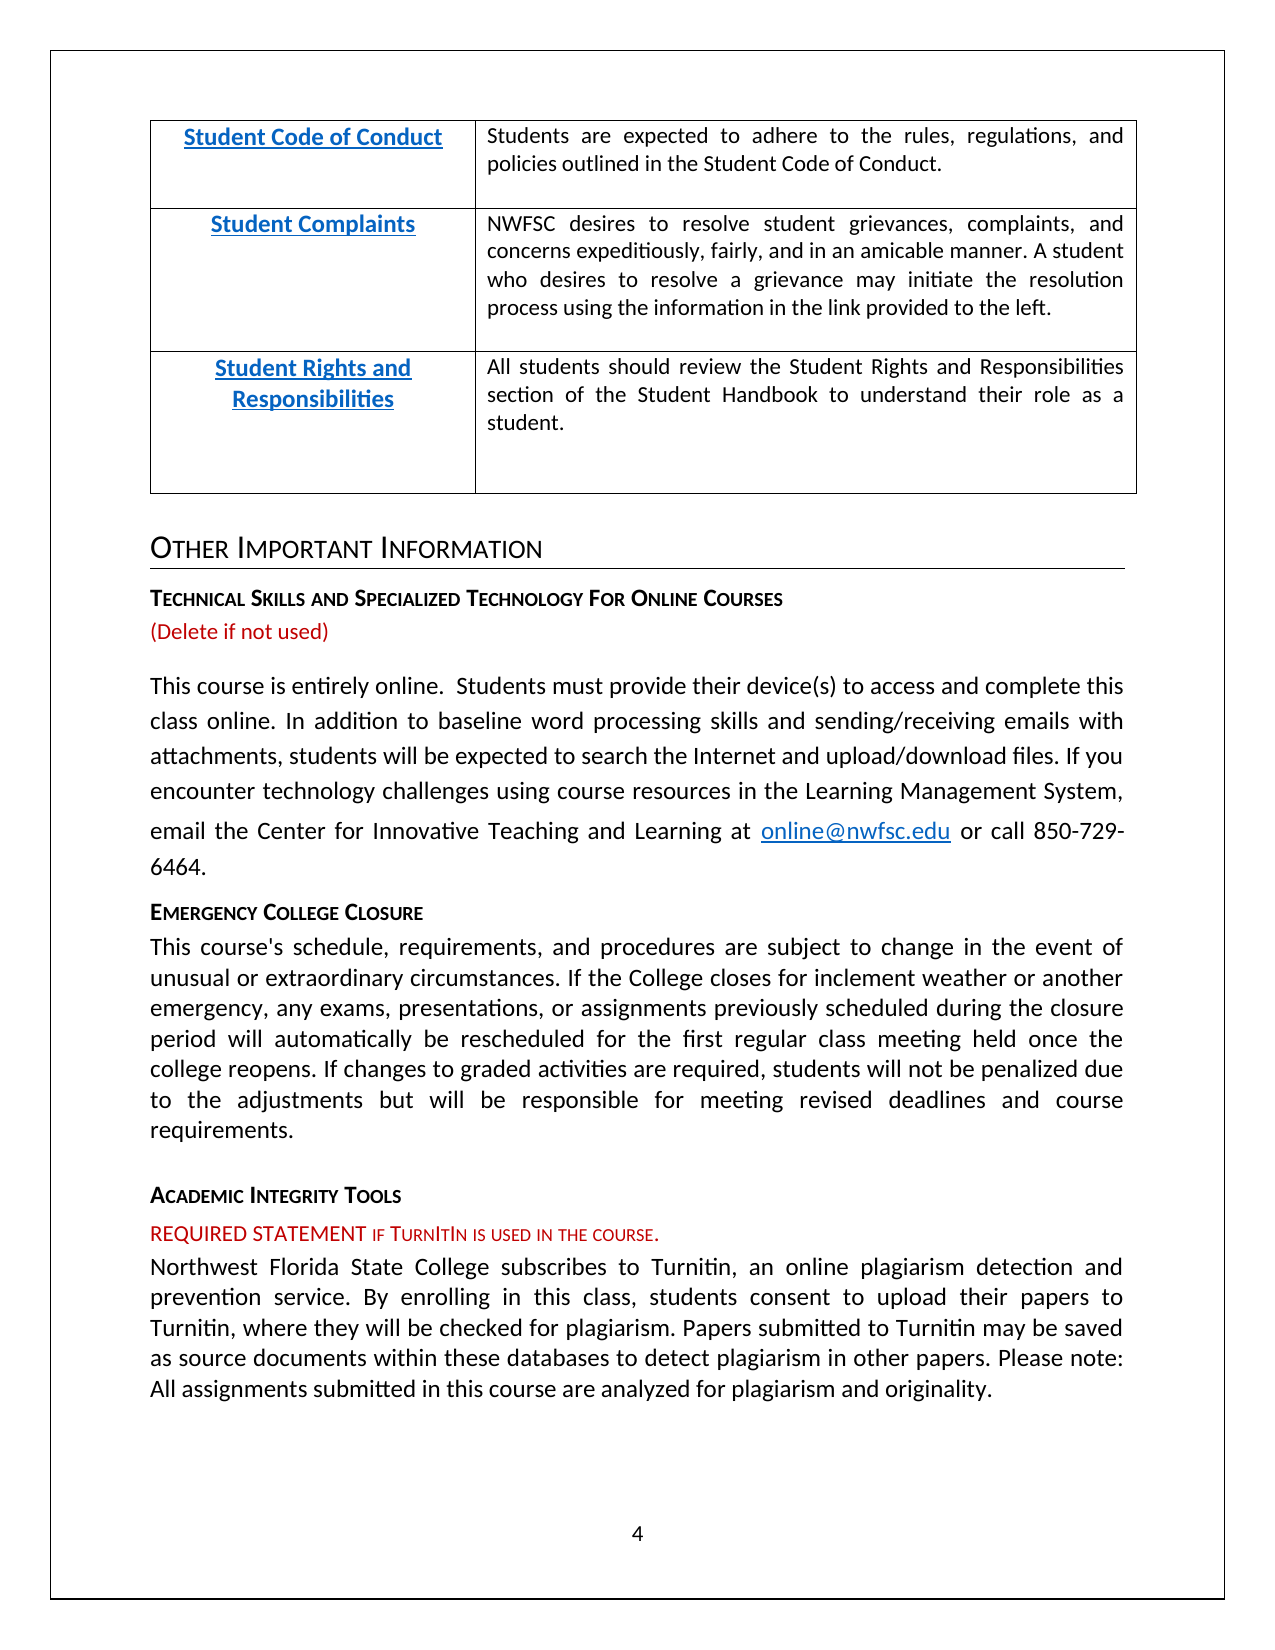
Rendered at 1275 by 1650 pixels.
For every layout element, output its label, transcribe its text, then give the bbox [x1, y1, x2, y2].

subtitle Technical Skills and Specialized Technology For Online Courses [150, 582, 1125, 612]
table_cell Student Rights and Responsibilities [151, 352, 475, 492]
table_cell Student Code of Conduct [151, 121, 475, 208]
table_cell NWFSC desires to resolve student grievances, complaints, and concerns expeditiously, fairly, and in an amicable manner. A student who desires to resolve a grievance may initiate the resolution process using the information in the link provided to the left. [476, 209, 1136, 351]
text This course is entirely online. Students must provide their device(s) to access and complete this class online. In addition to baseline word processing skills and sending/receiving emails with attachments, students will be expected to search the Internet and upload/download files. If you encounter technology challenges using course resources in the Learning Management System, email the Center for Innovative Teaching and Learning at online@nwfsc.edu or call 850-729-6464. [150, 670, 1125, 881]
subtitle REQUIRED STATEMENT if TurnItIn is used in the course. [150, 1219, 1125, 1247]
table_cell Student Complaints [151, 209, 475, 351]
subtitle Other Important Information [150, 526, 1125, 568]
text This course's schedule, requirements, and procedures are subject to change in the event of unusual or extraordinary circumstances. If the College closes for inclement weather or another emergency, any exams, presentations, or assignments previously scheduled during the closure period will automatically be rescheduled for the first regular class meeting held once the college reopens. If changes to graded activities are required, students will not be penalized due to the adjustments but will be responsible for meeting revised deadlines and course requirements. [150, 931, 1125, 1145]
table_cell All students should review the Student Rights and Responsibilities section of the Student Handbook to understand their role as a student. [476, 352, 1136, 492]
table_cell Students are expected to adhere to the rules, regulations, and policies outlined in the Student Code of Conduct. [476, 121, 1136, 208]
text Northwest Florida State College subscribes to Turnitin, an online plagiarism detection and prevention service. By enrolling in this class, students consent to upload their papers to Turnitin, where they will be checked for plagiarism. Papers submitted to Turnitin may be saved as source documents within these databases to detect plagiarism in other papers. Please note: All assignments submitted in this course are analyzed for plagiarism and originality. [150, 1251, 1125, 1404]
subtitle Emergency College Closure [150, 896, 1125, 927]
subtitle Academic Integrity Tools [150, 1180, 1125, 1210]
text (Delete if not used) [150, 617, 1125, 645]
